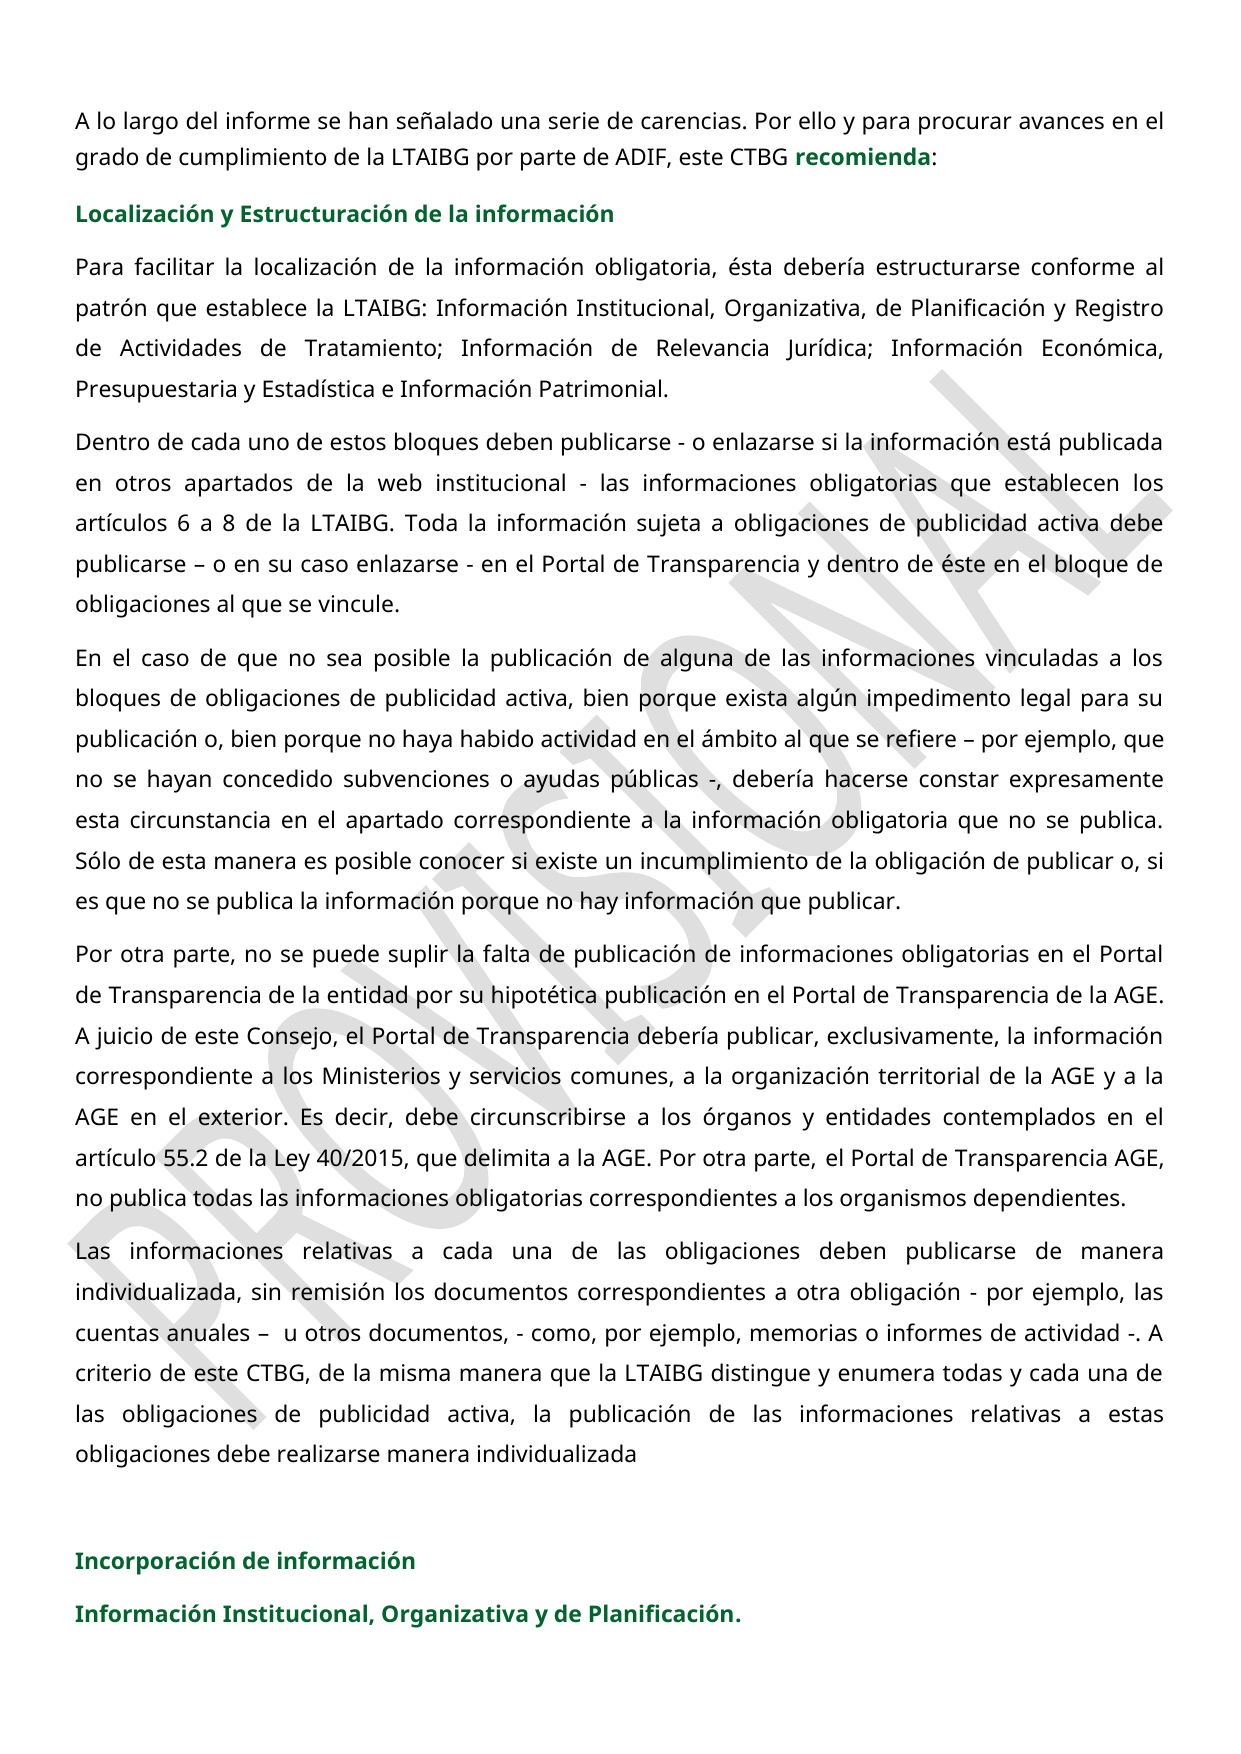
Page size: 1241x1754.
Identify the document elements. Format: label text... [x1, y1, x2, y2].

text Para facilitar la localización de la información obligatoria, ésta debería estructurarse conforme al patrón que establece la LTAIBG: Información Institucional, Organizativa, de Planificación y Registro de Actividades de Tratamiento; Información de Relevancia Jurídica; Información Económica, Presupuestaria y Estadística e Información Patrimonial. [75, 251, 1165, 404]
text Localización y Estructuración de la información [75, 198, 1165, 229]
text Por otra parte, no se puede suplir la falta de publicación de informaciones obligatorias en el Portal de Transparencia de la entidad por su hipotética publicación en el Portal de Transparencia de la AGE. A juicio de este Consejo, el Portal de Transparencia debería publicar, exclusivamente, la información correspondiente a los Ministerios y servicios comunes, a la organización territorial de la AGE y a la AGE en el exterior. Es decir, debe circunscribirse a los órganos y entidades contemplados en el artículo 55.2 de la Ley 40/2015, que delimita a la AGE. Por otra parte, el Portal de Transparencia AGE, no publica todas las informaciones obligatorias correspondientes a los organismos dependientes. [75, 938, 1165, 1213]
text Las informaciones relativas a cada una de las obligaciones deben publicarse de manera individualizada, sin remisión los documentos correspondientes a otra obligación - por ejemplo, las cuentas anuales – u otros documentos, - como, por ejemplo, memorias o informes de actividad -. A criterio de este CTBG, de la misma manera que la LTAIBG distingue y enumera todas y cada una de las obligaciones de publicidad activa, la publicación de las informaciones relativas a estas obligaciones debe realizarse manera individualizada [75, 1235, 1165, 1469]
text En el caso de que no sea posible la publicación de alguna de las informaciones vinculadas a los bloques de obligaciones de publicidad activa, bien porque exista algún impedimento legal para su publicación o, bien porque no haya habido actividad en el ámbito al que se refiere – por ejemplo, que no se hayan concedido subvenciones o ayudas públicas -, debería hacerse constar expresamente esta circunstancia en el apartado correspondiente a la información obligatoria que no se publica. Sólo de esta manera es posible conocer si existe un incumplimiento de la obligación de publicar o, si es que no se publica la información porque no hay información que publicar. [75, 641, 1165, 916]
text Incorporación de información [75, 1544, 1165, 1576]
text Información Institucional, Organizativa y de Planificación. [75, 1598, 1165, 1629]
text Dentro de cada uno de estos bloques deben publicarse - o enlazarse si la información está publicada en otros apartados de la web institucional - las informaciones obligatorias que establecen los artículos 6 a 8 de la LTAIBG. Toda la información sujeta a obligaciones de publicidad activa debe publicarse – o en su caso enlazarse - en el Portal de Transparencia y dentro de éste en el bloque de obligaciones al que se vincule. [75, 426, 1165, 619]
text A lo largo del informe se han señalado una serie de carencias. Por ello y para procurar avances en el grado de cumplimiento de la LTAIBG por parte de ADIF, este CTBG recomienda: [75, 105, 1165, 172]
